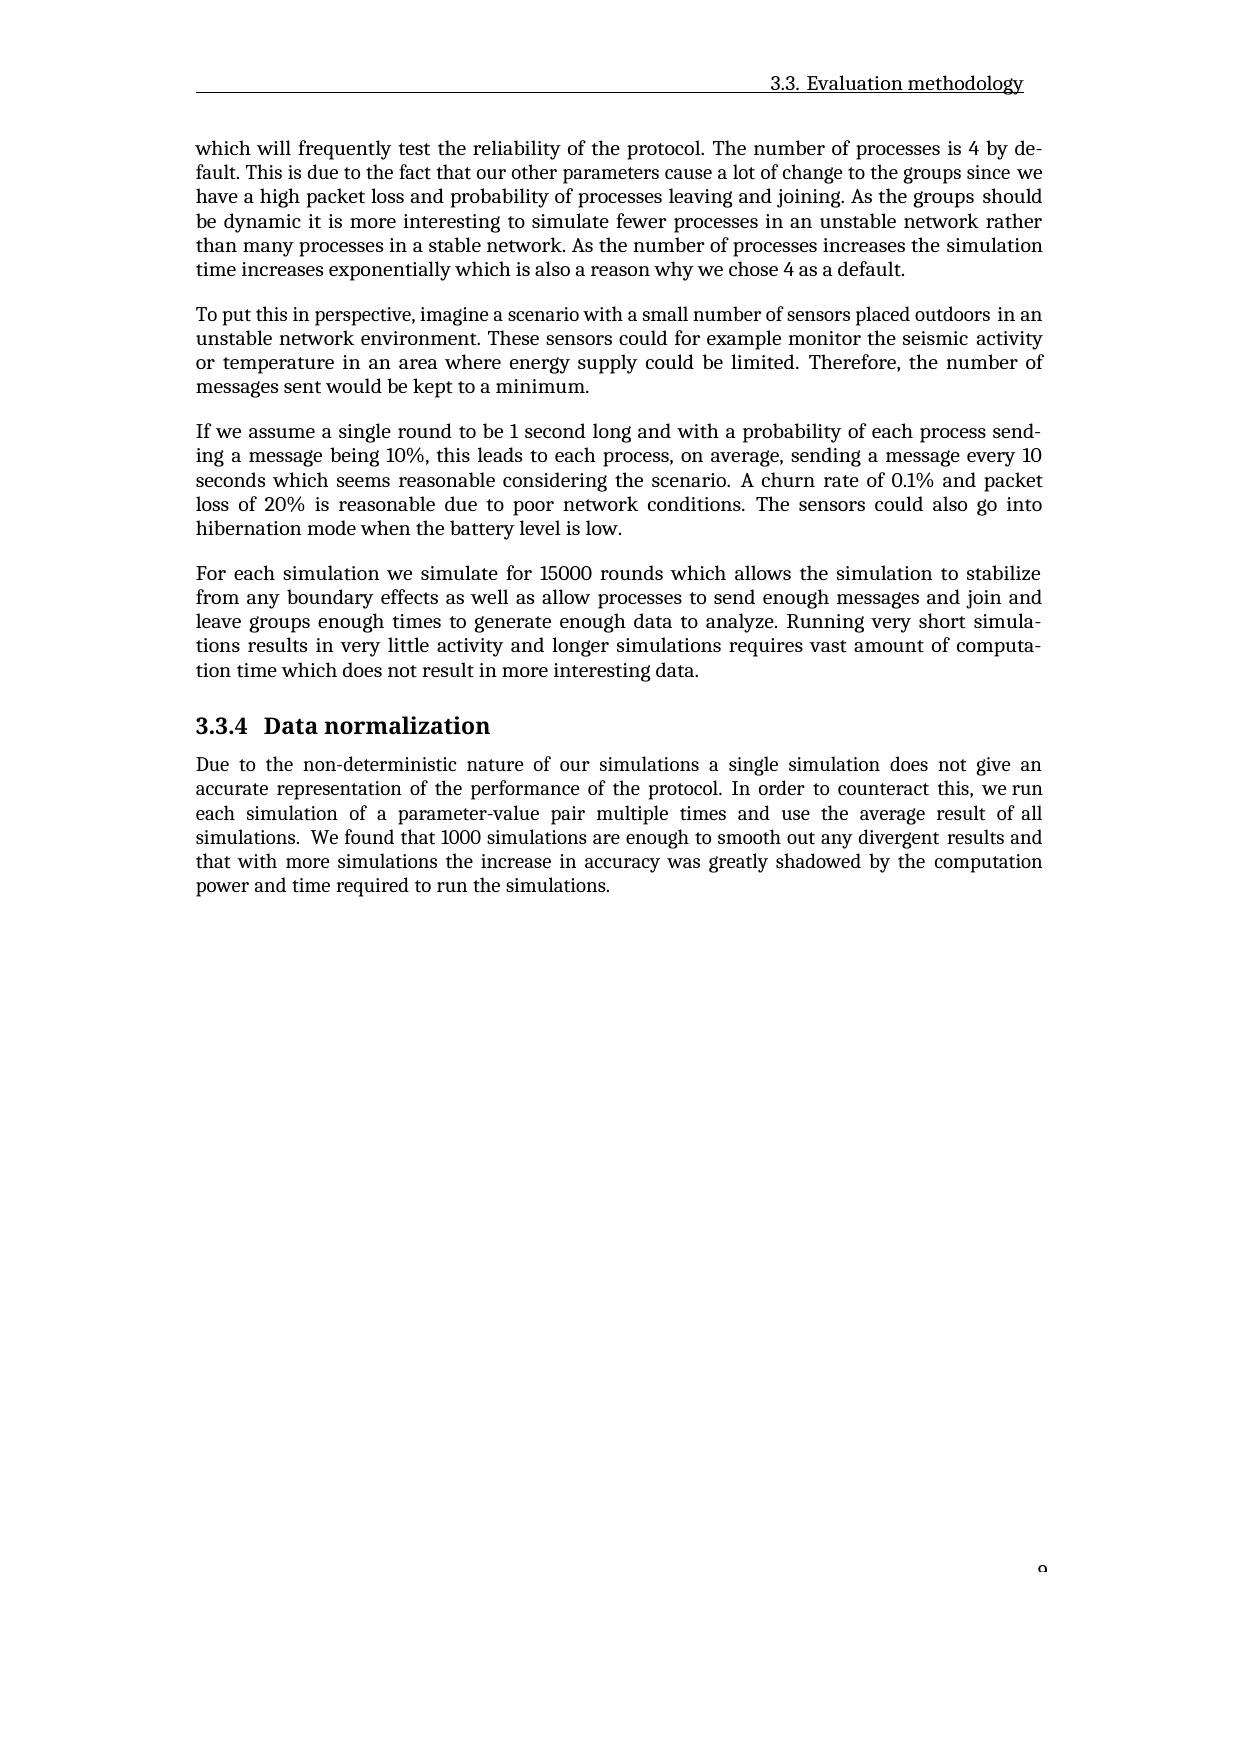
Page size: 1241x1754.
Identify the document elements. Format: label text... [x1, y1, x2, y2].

text Due to the non-deterministic nature of our simulations a single simulation does not give an accurate representation of the performance of the protocol. In order to counteract this, we run each simulation of a parameter-value pair multiple times and use the average result of all simulations. We found that 1000 simulations are enough to smooth out any divergent results and that with more simulations the increase in accuracy was greatly shadowed by the computation power and time required to run the simulations. [196, 753, 1043, 898]
text To put this in perspective, imagine a scenario with a small number of sensors placed outdoors in an unstable network environment. These sensors could for example monitor the seismic activity or temperature in an area where energy supply could be limited. Therefore, the number of messages sent would be kept to a minimum. [196, 303, 1043, 399]
subtitle Data normalization [196, 710, 1119, 741]
text 3.3. Evaluation methodology [196, 72, 1119, 96]
text For each simulation we simulate for 15000 rounds which allows the simulation to stabilize from any boundary effects as well as allow processes to send enough messages and join and leave groups enough times to generate enough data to analyze. Running very short simula- tions results in very little activity and longer simulations requires vast amount of computa- tion time which does not result in more interesting data. [196, 562, 1043, 682]
text which will frequently test the reliability of the protocol. The number of processes is 4 by de- fault. This is due to the fact that our other parameters cause a lot of change to the groups since we have a high packet loss and probability of processes leaving and joining. As the groups should be dynamic it is more interesting to simulate fewer processes in an unstable network rather than many processes in a stable network. As the number of processes increases the simulation time increases exponentially which is also a reason why we chose 4 as a default. [196, 137, 1043, 282]
text If we assume a single round to be 1 second long and with a probability of each process send- ing a message being 10%, this leads to each process, on average, sending a message every 10 seconds which seems reasonable considering the scenario. A churn rate of 0.1% and packet loss of 20% is reasonable due to poor network conditions. The sensors could also go into hibernation mode when the battery level is low. [196, 420, 1043, 541]
